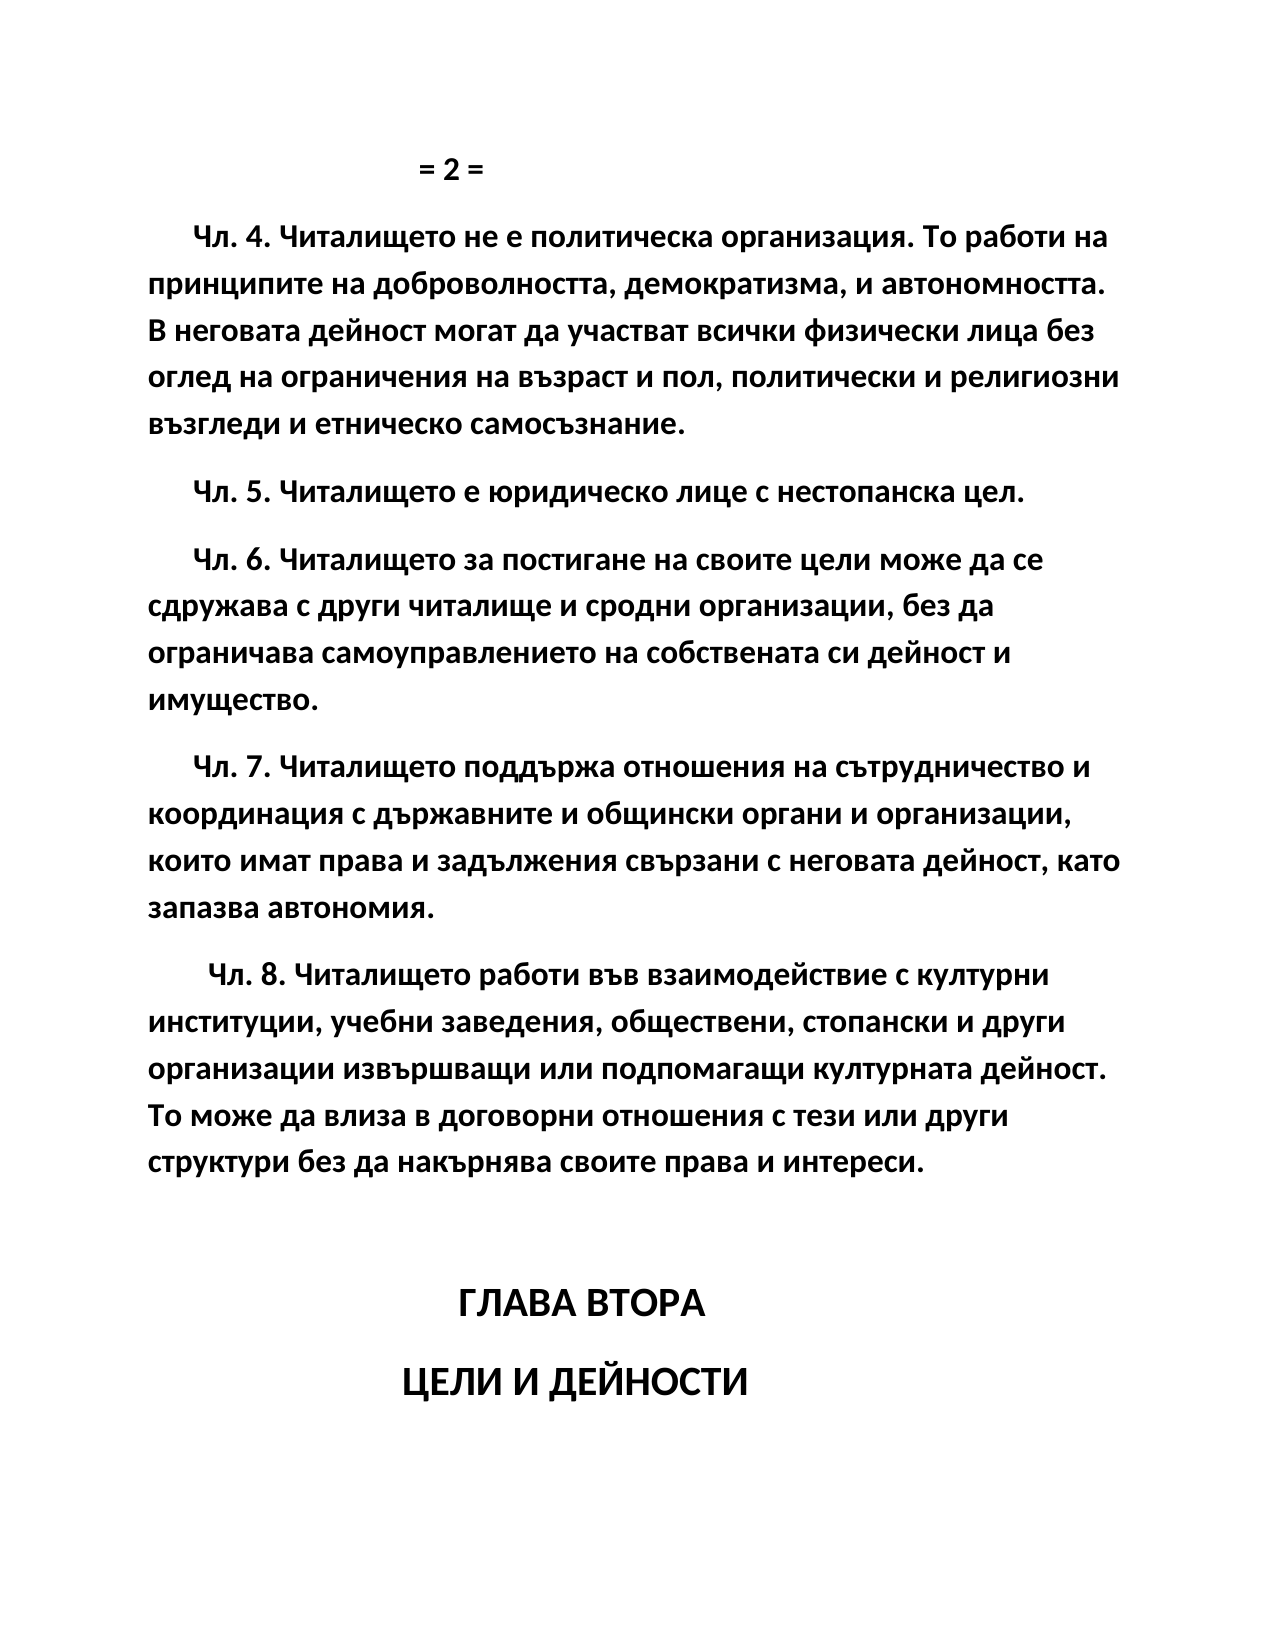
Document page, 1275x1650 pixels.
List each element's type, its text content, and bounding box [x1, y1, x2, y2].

text Чл. 7. Читалището поддържа отношения на сътрудничество и координация с държавните и общински органи и организации, които имат права и задължения свързани с неговата дейност, като запазва автономия. [148, 745, 1127, 926]
text = 2 = [148, 148, 1127, 188]
text Чл. 6. Читалището за постигане на своите цели може да се сдружава с други читалище и сродни организации, без да ограничава самоуправлението на собствената си дейност и имущество. [148, 537, 1127, 718]
text ГЛАВА ВТОРА [148, 1276, 1127, 1326]
text ЦЕЛИ И ДЕЙНОСТИ [148, 1355, 1127, 1406]
text Чл. 5. Читалището е юридическо лице с нестопанска цел. [148, 470, 1127, 511]
text Чл. 4. Читалището не е политическа организация. То работи на принципите на доброволността, демократизма, и автономността. В неговата дейност могат да участват всички физически лица без оглед на ограничения на възраст и пол, политически и религиозни възгледи и етническо самосъзнание. [148, 215, 1127, 443]
text Чл. 8. Читалището работи във взаимодействие с културни институции, учебни заведения, обществени, стопански и други организации извършващи или подпомагащи културната дейност. То може да влиза в договорни отношения с тези или други структури без да накърнява своите права и интереси. [148, 953, 1127, 1181]
